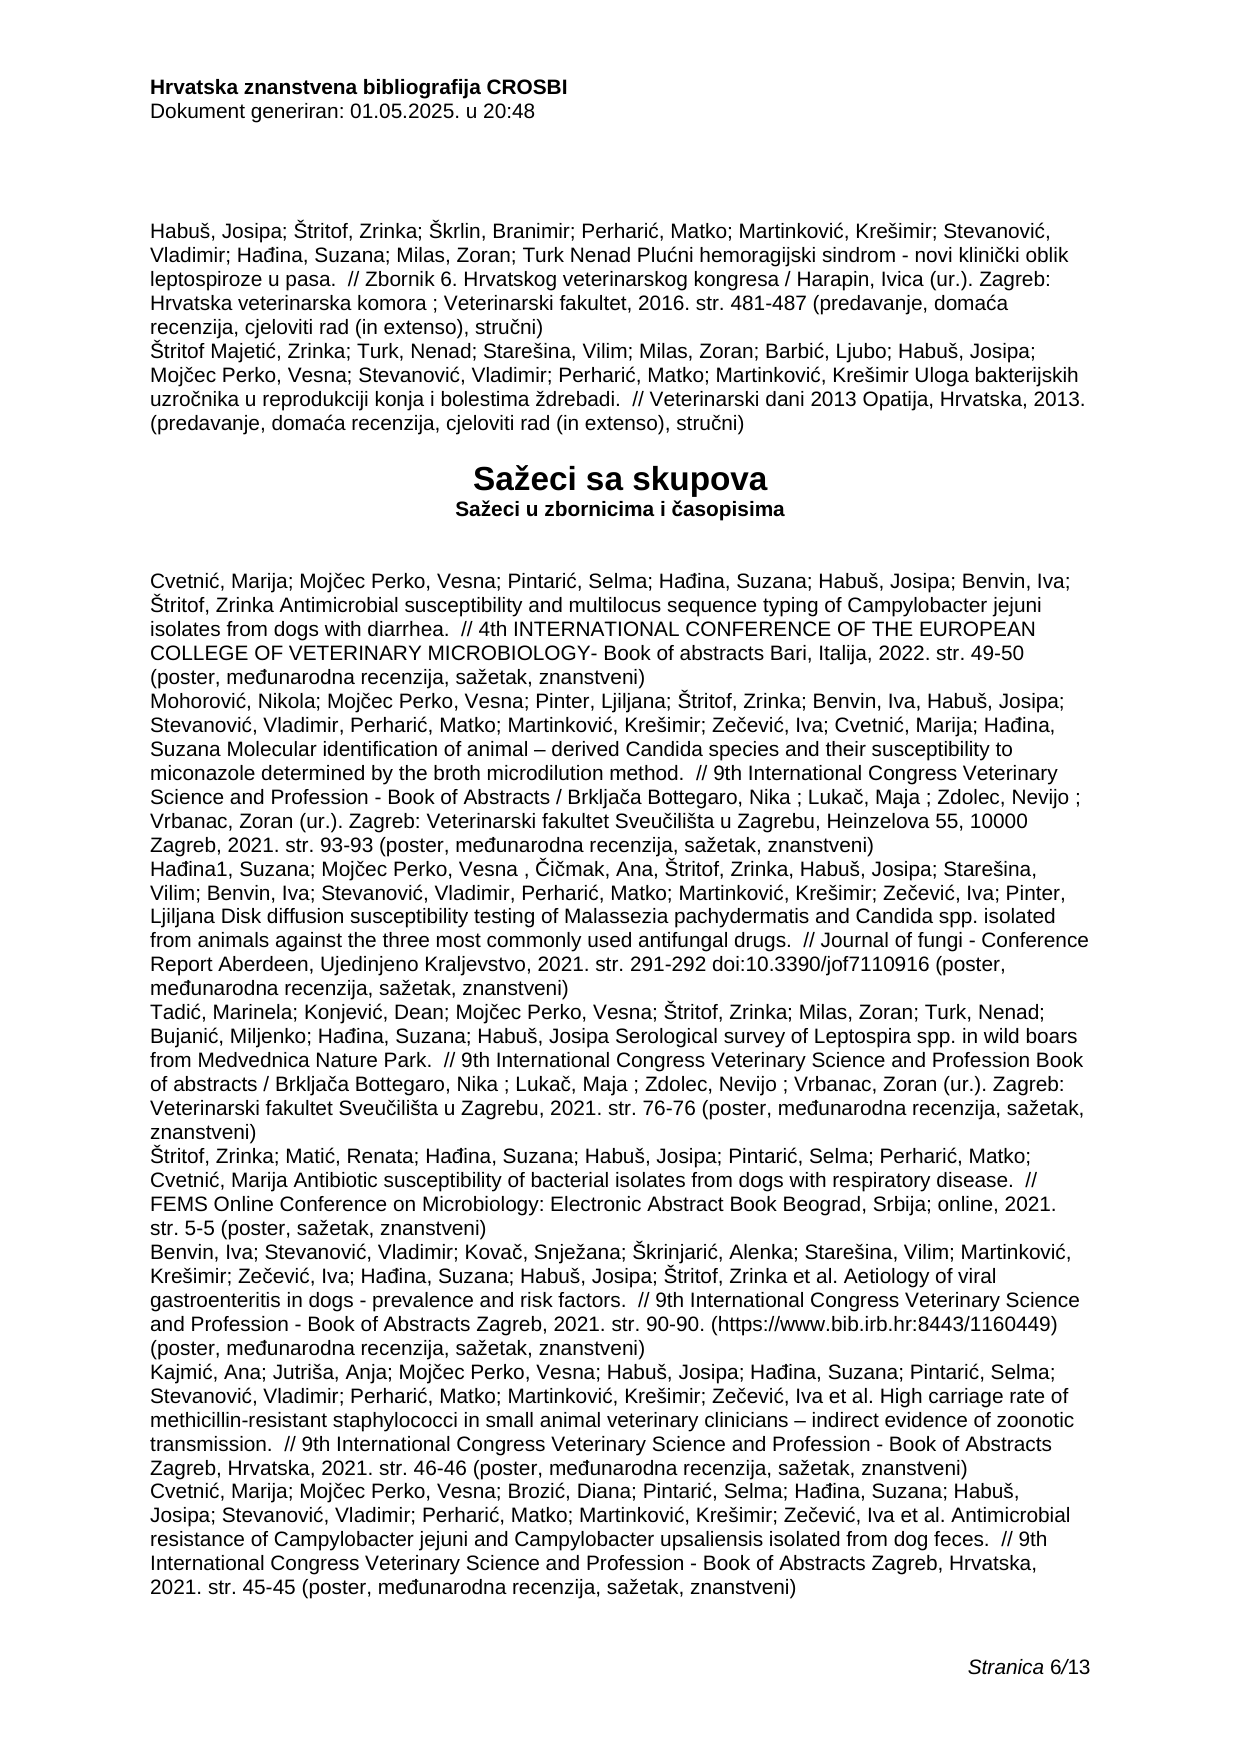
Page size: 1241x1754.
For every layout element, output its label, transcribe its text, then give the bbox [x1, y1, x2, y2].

text Benvin, Iva; Stevanović, Vladimir; Kovač, Snježana; Škrinjarić, Alenka; Starešina, Vilim; Martinković, Krešimir; Zečević, Iva; Hađina, Suzana; Habuš, Josipa; Štritof, Zrinka et al. [150, 1240, 1090, 1359]
text Tadić, Marinela; Konjević, Dean; Mojčec Perko, Vesna; Štritof, Zrinka; Milas, Zoran; Turk, Nenad; Bujanić, Miljenko; Hađina, Suzana; Habuš, Josipa [150, 1000, 1090, 1144]
text Habuš, Josipa; Štritof, Zrinka; Škrlin, Branimir; Perharić, Matko; Martinković, Krešimir; Stevanović, Vladimir; Hađina, Suzana; Milas, Zoran; Turk Nenad [150, 219, 1090, 339]
subtitle Sažeci u zbornicima i časopisima [150, 497, 1090, 521]
text Cvetnić, Marija; Mojčec Perko, Vesna; Pintarić, Selma; Hađina, Suzana; Habuš, Josipa; Benvin, Iva; Štritof, Zrinka [150, 569, 1090, 689]
text Cvetnić, Marija; Mojčec Perko, Vesna; Brozić, Diana; Pintarić, Selma; Hađina, Suzana; Habuš, Josipa; Stevanović, Vladimir; Perharić, Matko; Martinković, Krešimir; Zečević, Iva et al. [150, 1479, 1090, 1599]
text Hađina1, Suzana; Mojčec Perko, Vesna , Čičmak, Ana, Štritof, Zrinka, Habuš, Josipa; Starešina, Vilim; Benvin, Iva; Stevanović, Vladimir, Perharić, Matko; Martinković, Krešimir; Zečević, Iva; Pinter, Ljiljana [150, 856, 1090, 1000]
text Štritof Majetić, Zrinka; Turk, Nenad; Starešina, Vilim; Milas, Zoran; Barbić, Ljubo; Habuš, Josipa; Mojčec Perko, Vesna; Stevanović, Vladimir; Perharić, Matko; Martinković, Krešimir [150, 339, 1090, 434]
text Mohorović, Nikola; Mojčec Perko, Vesna; Pinter, Ljiljana; Štritof, Zrinka; Benvin, Iva, Habuš, Josipa; Stevanović, Vladimir, Perharić, Matko; Martinković, Krešimir; Zečević, Iva; Cvetnić, Marija; Hađina, Suzana [150, 689, 1090, 856]
text Kajmić, Ana; Jutriša, Anja; Mojčec Perko, Vesna; Habuš, Josipa; Hađina, Suzana; Pintarić, Selma; Stevanović, Vladimir; Perharić, Matko; Martinković, Krešimir; Zečević, Iva et al. [150, 1359, 1090, 1479]
subtitle Sažeci sa skupova [150, 458, 1090, 497]
text Štritof, Zrinka; Matić, Renata; Hađina, Suzana; Habuš, Josipa; Pintarić, Selma; Perharić, Matko; Cvetnić, Marija [150, 1144, 1090, 1240]
